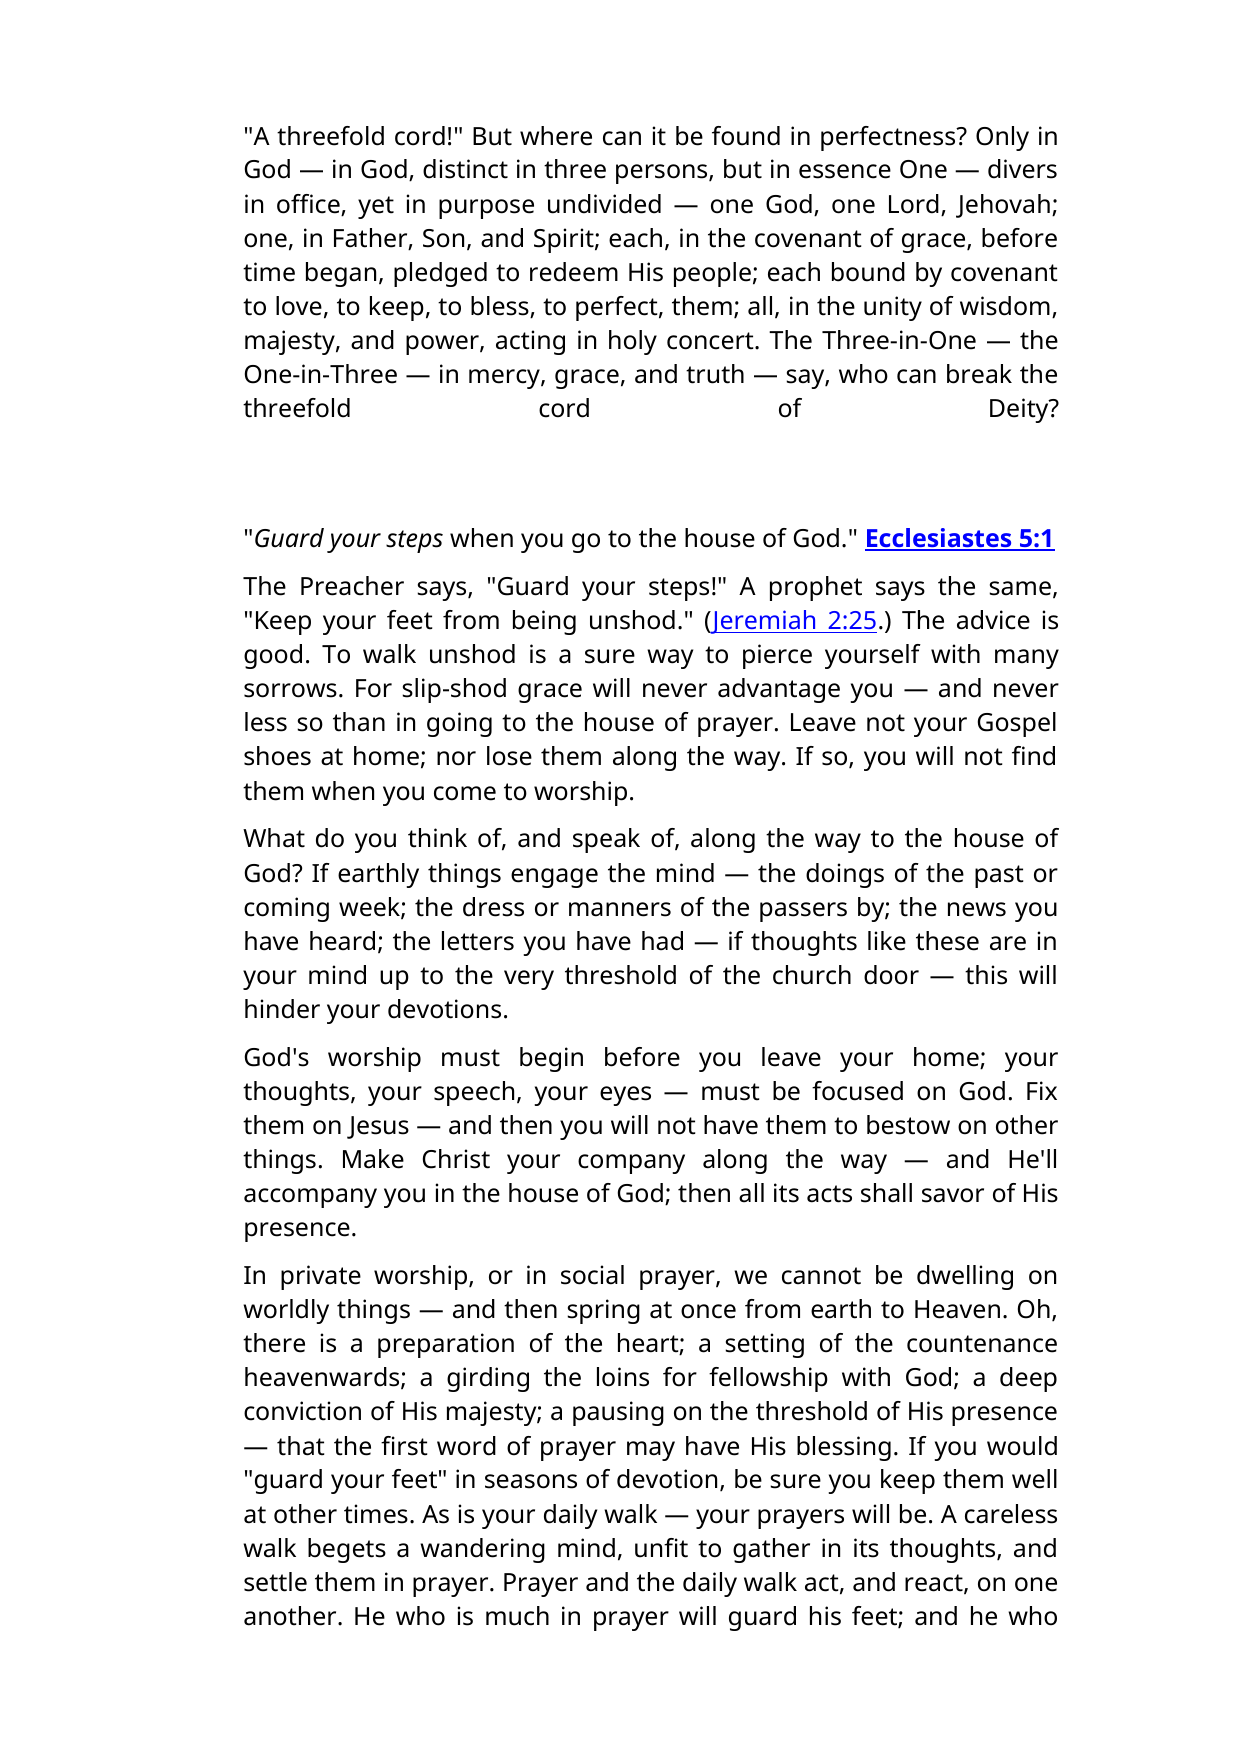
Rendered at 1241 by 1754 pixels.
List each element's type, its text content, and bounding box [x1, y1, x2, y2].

text "Guard your steps when you go to the house of God." Ecclesiastes 5:1 [243, 521, 1059, 555]
text The Preacher says, "Guard your steps!" A prophet says the same, "Keep your feet from being unshod." (Jeremiah 2:25.) The advice is good. To walk unshod is a sure way to pierce yourself with many sorrows. For slip-shod grace will never advantage you — and never less so than in going to the house of prayer. Leave not your Gospel shoes at home; nor lose them along the way. If so, you will not find them when you come to worship. [243, 569, 1059, 807]
text What do you think of, and speak of, along the way to the house of God? If earthly things engage the mind — the doings of the past or coming week; the dress or manners of the passers by; the news you have heard; the letters you have had — if thoughts like these are in your mind up to the very threshold of the church door — this will hinder your devotions. [243, 821, 1059, 1026]
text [243, 1258, 1059, 1632]
text God's worship must begin before you leave your home; your thoughts, your speech, your eyes — must be focused on God. Fix them on Jesus — and then you will not have them to bestow on other things. Make Christ your company along the way — and He'll accompany you in the house of God; then all its acts shall savor of His presence. [243, 1039, 1059, 1244]
text "A threefold cord!" But where can it be found in perfectness? Only in God — in God, distinct in three persons, but in essence One — divers in office, yet in purpose undivided — one God, one Lord, Jehovah; one, in Father, Son, and Spirit; each, in the covenant of grace, before time began, pledged to redeem His people; each bound by covenant to love, to keep, to bless, to perfect, them; all, in the unity of wisdom, majesty, and power, acting in holy concert. The Three-in-One — the One-in-Three — in mercy, grace, and truth — say, who can break the threefold cord of Deity? [243, 118, 1059, 459]
